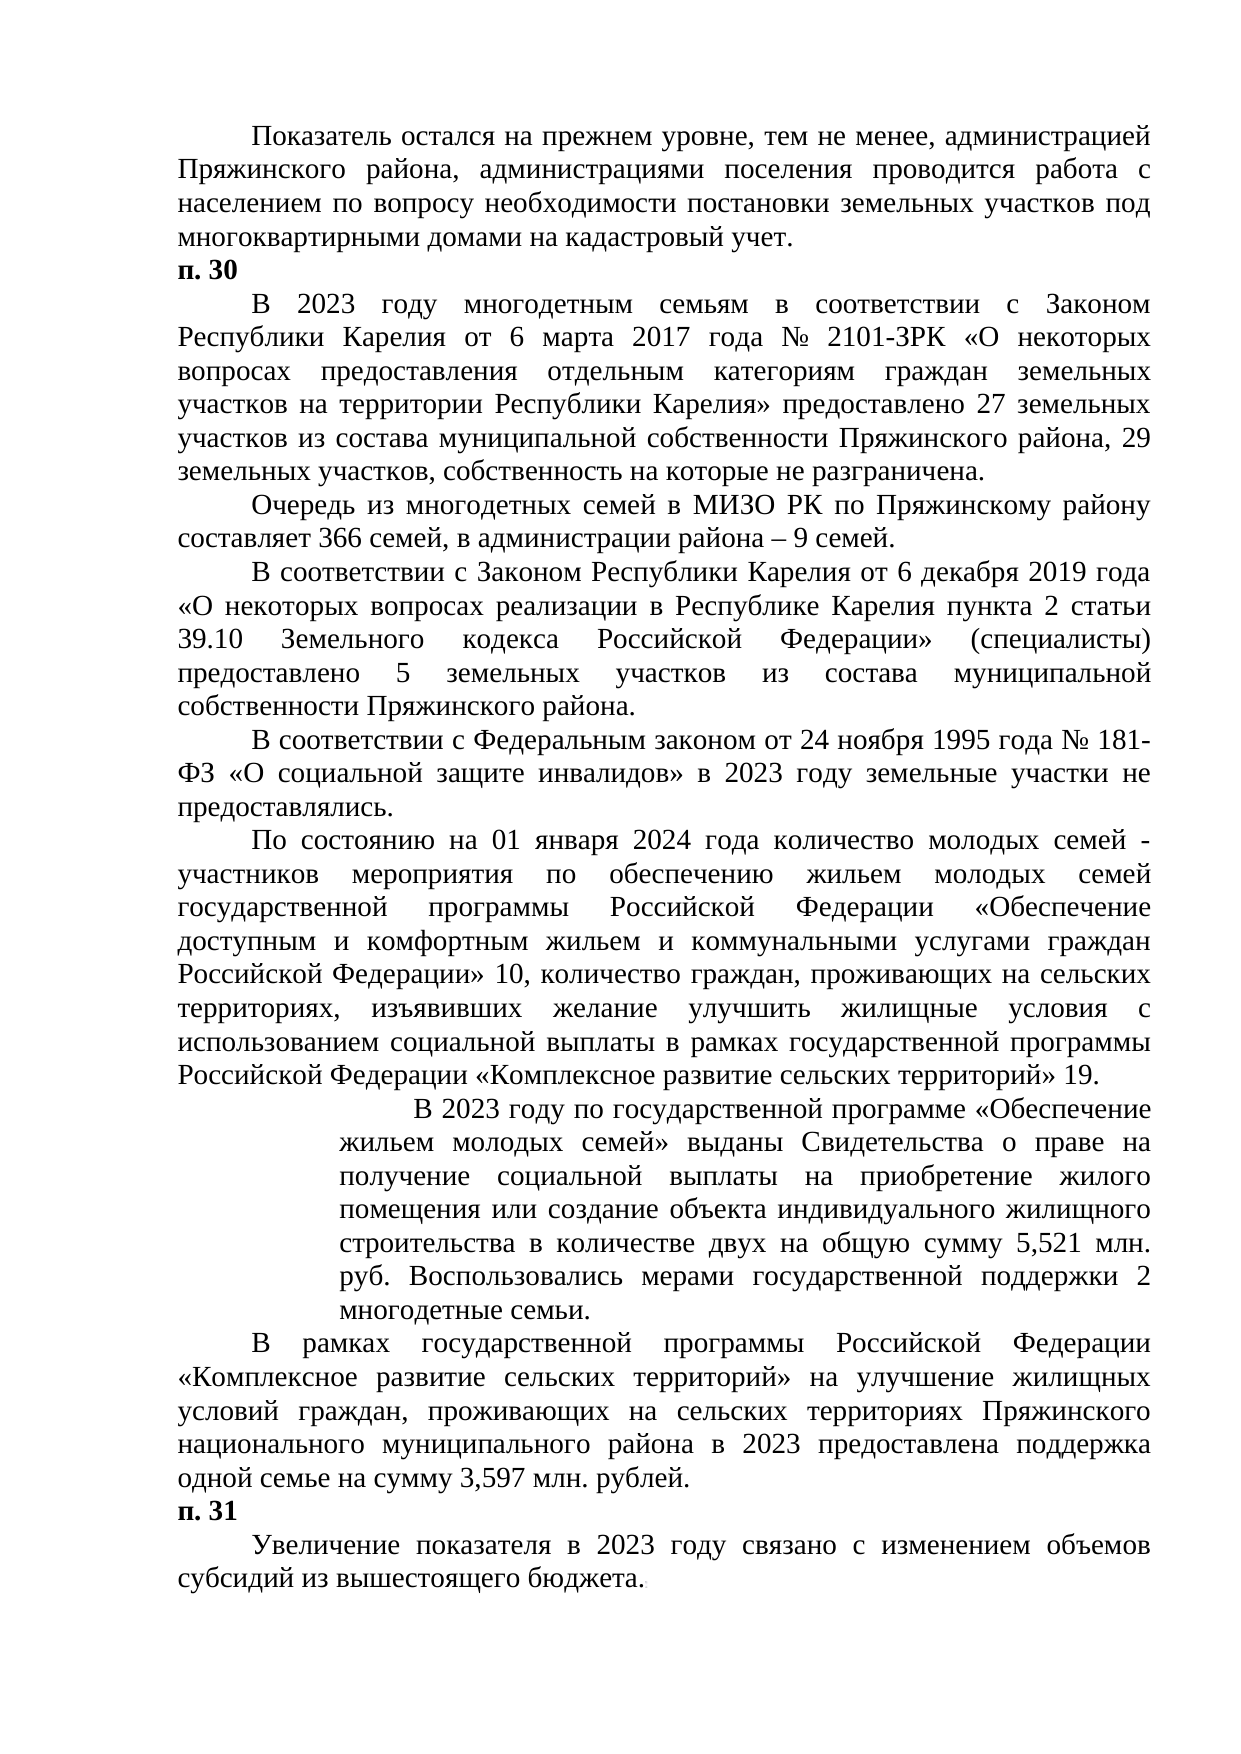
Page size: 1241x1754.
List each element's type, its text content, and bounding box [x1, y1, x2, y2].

text Увеличение показателя в 2023 году связано с изменением объемов субсидий из вышестоящего бюджета. [177, 1527, 1152, 1594]
text В 2023 году многодетным семьям в соответствии с Законом Республики Карелия от 6 марта 2017 года № 2101-ЗРК «О некоторых вопросах предоставления отдельным категориям граждан земельных участков на территории Республики Карелия» предоставлено 27 земельных участков из состава муниципальной собственности Пряжинского района, 29 земельных участков, собственность на которые не разграничена. [177, 286, 1152, 487]
text п. 30 [177, 252, 1152, 286]
text п. 31 [177, 1493, 1152, 1527]
text В 2023 году по государственной программе «Обеспечение жильем молодых семей» выданы Свидетельства о праве на получение социальной выплаты на приобретение жилого помещения или создание объекта индивидуального жилищного строительства в количестве двух на общую сумму 5,521 млн. руб. Воспользовались мерами государственной поддержки 2 многодетные семьи. [339, 1091, 1152, 1326]
text Очередь из многодетных семей в МИЗО РК по Пряжинскому району составляет 366 семей, в администрации района – 9 семей. [177, 487, 1152, 554]
text По состоянию на 01 января 2024 года количество молодых семей - участников мероприятия по обеспечению жильем молодых семей государственной программы Российской Федерации «Обеспечение доступным и комфортным жильем и коммунальными услугами граждан Российской Федерации» 10, количество граждан, проживающих на сельских территориях, изъявивших желание улучшить жилищные условия с использованием социальной выплаты в рамках государственной программы Российской Федерации «Комплексное развитие сельских территорий» 19. [177, 822, 1152, 1091]
text В соответствии с Федеральным законом от 24 ноября 1995 года № 181-ФЗ «О социальной защите инвалидов» в 2023 году земельные участки не предоставлялись. [177, 722, 1152, 822]
text В соответствии с Законом Республики Карелия от 6 декабря 2019 года «О некоторых вопросах реализации в Республике Карелия пункта 2 статьи 39.10 Земельного кодекса Российской Федерации» (специалисты) предоставлено 5 земельных участков из состава муниципальной собственности Пряжинского района. [177, 554, 1152, 722]
text В рамках государственной программы Российской Федерации «Комплексное развитие сельских территорий» на улучшение жилищных условий граждан, проживающих на сельских территориях Пряжинского национального муниципального района в 2023 предоставлена поддержка одной семье на сумму 3,597 млн. рублей. [177, 1326, 1152, 1493]
text Показатель остался на прежнем уровне, тем не менее, администрацией Пряжинского района, администрациями поселения проводится работа с населением по вопросу необходимости постановки земельных участков под многоквартирными домами на кадастровый учет. [177, 118, 1152, 252]
